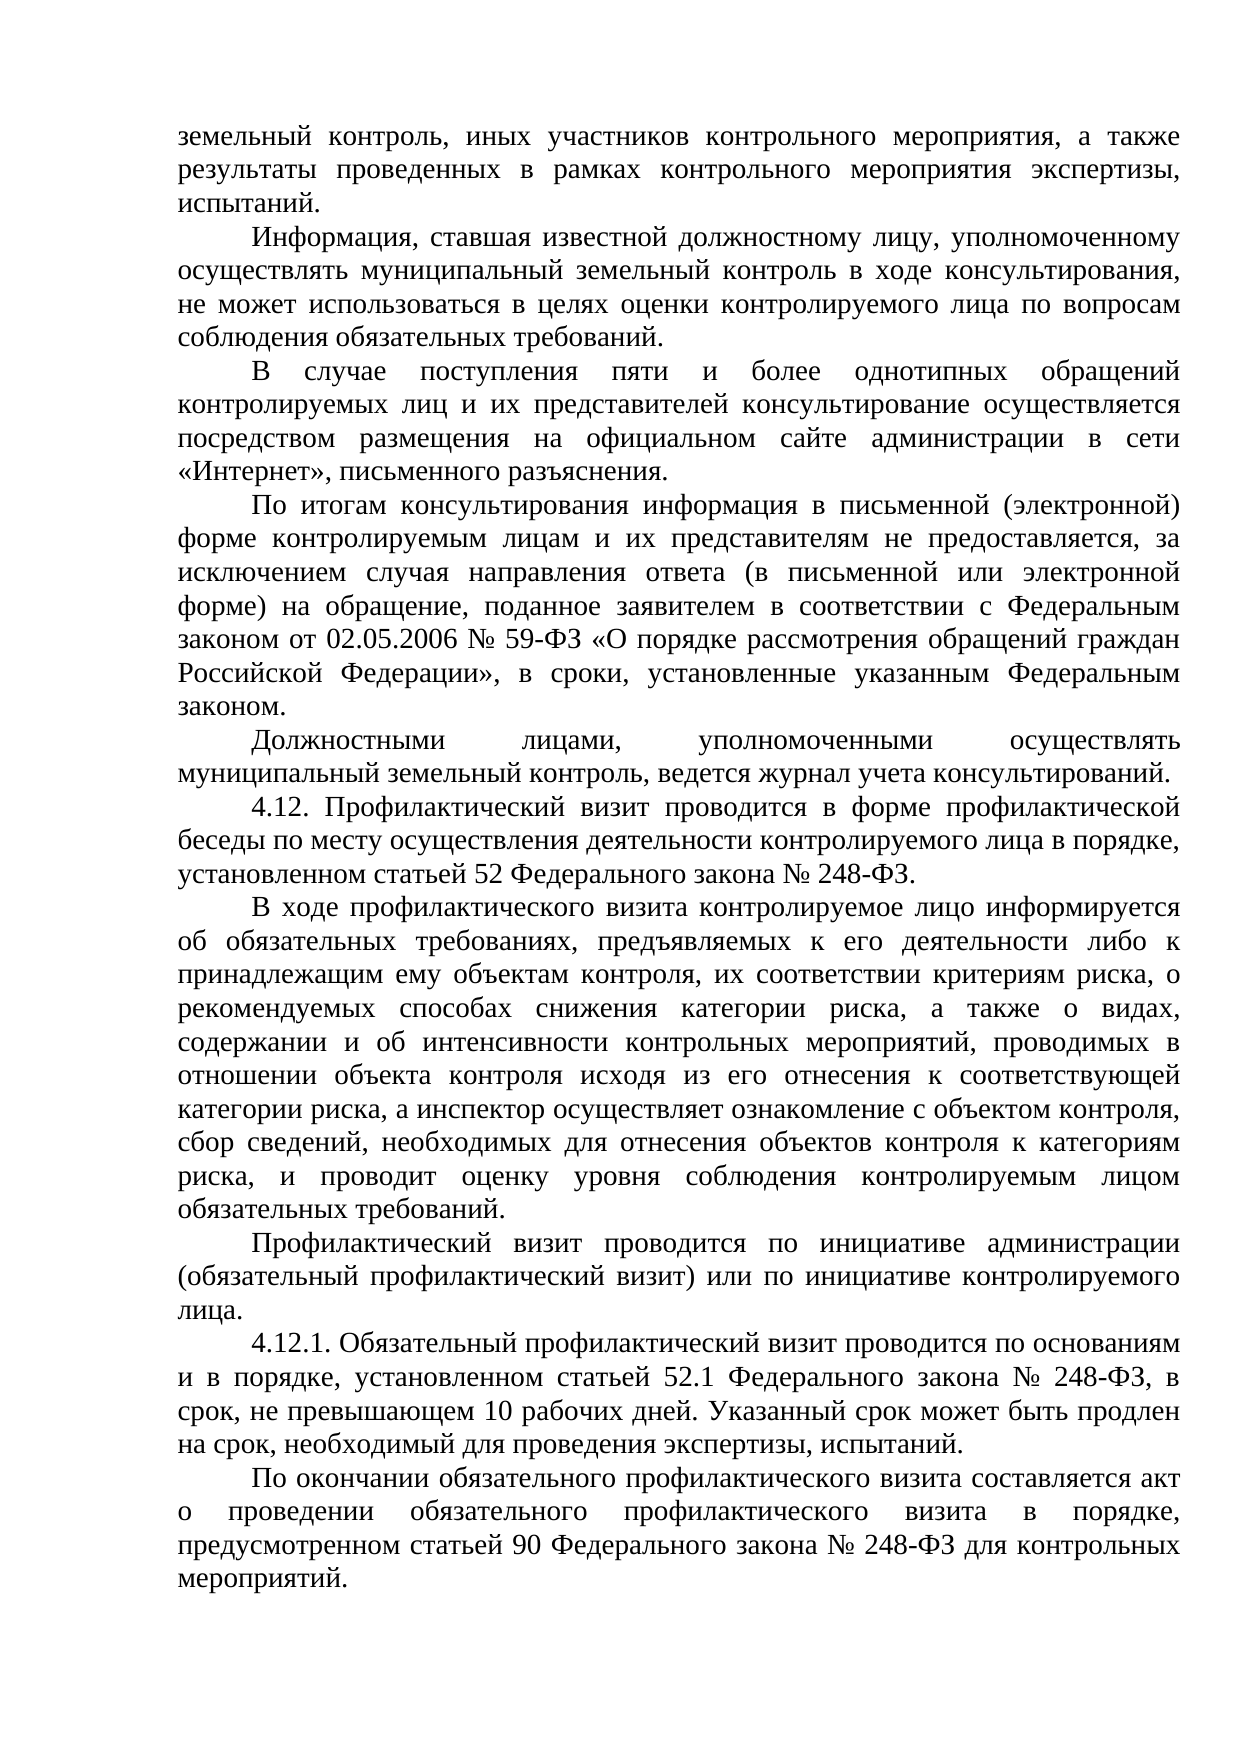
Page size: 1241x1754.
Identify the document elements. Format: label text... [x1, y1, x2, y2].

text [177, 118, 1181, 219]
text Информация, ставшая известной должностному лицу, уполномоченному осуществлять муниципальный земельный контроль в ходе консультирования, не может использоваться в целях оценки контролируемого лица по вопросам соблюдения обязательных требований. [177, 219, 1181, 353]
text В ходе профилактического визита контролируемое лицо информируется об обязательных требованиях, предъявляемых к его деятельности либо к принадлежащим ему объектам контроля, их соответствии критериям риска, о рекомендуемых способах снижения категории риска, а также о видах, содержании и об интенсивности контрольных мероприятий, проводимых в отношении объекта контроля исходя из его отнесения к соответствующей категории риска, а инспектор осуществляет ознакомление с объектом контроля, сбор сведений, необходимых для отнесения объектов контроля к категориям риска, и проводит оценку уровня соблюдения контролируемым лицом обязательных требований. [177, 889, 1181, 1225]
text 4.12. Профилактический визит проводится в форме профилактической беседы по месту осуществления деятельности контролируемого лица в порядке, установленном статьей 52 Федерального закона № 248-ФЗ. [177, 789, 1181, 889]
text По итогам консультирования информация в письменной (электронной) форме контролируемым лицам и их представителям не предоставляется, за исключением случая направления ответа (в письменной или электронной форме) на обращение, поданное заявителем в соответствии с Федеральным законом от 02.05.2006 № 59-ФЗ «О порядке рассмотрения обращений граждан Российской Федерации», в сроки, установленные указанным Федеральным законом. [177, 487, 1181, 722]
text По окончании обязательного профилактического визита составляется акт о проведении обязательного профилактического визита в порядке, предусмотренном статьей 90 Федерального закона № 248-ФЗ для контрольных мероприятий. [177, 1460, 1181, 1594]
text Должностными лицами, уполномоченными осуществлять муниципальный земельный контроль, ведется журнал учета консультирований. [177, 722, 1181, 789]
text 4.12.1. Обязательный профилактический визит проводится по основаниям и в порядке, установленном статьей 52.1 Федерального закона № 248-ФЗ, в срок, не превышающем 10 рабочих дней. Указанный срок может быть продлен на срок, необходимый для проведения экспертизы, испытаний. [177, 1326, 1181, 1460]
text В случае поступления пяти и более однотипных обращений контролируемых лиц и их представителей консультирование осуществляется посредством размещения на официальном сайте администрации в сети «Интернет», письменного разъяснения. [177, 353, 1181, 487]
text Профилактический визит проводится по инициативе администрации (обязательный профилактический визит) или по инициативе контролируемого лица. [177, 1225, 1181, 1326]
